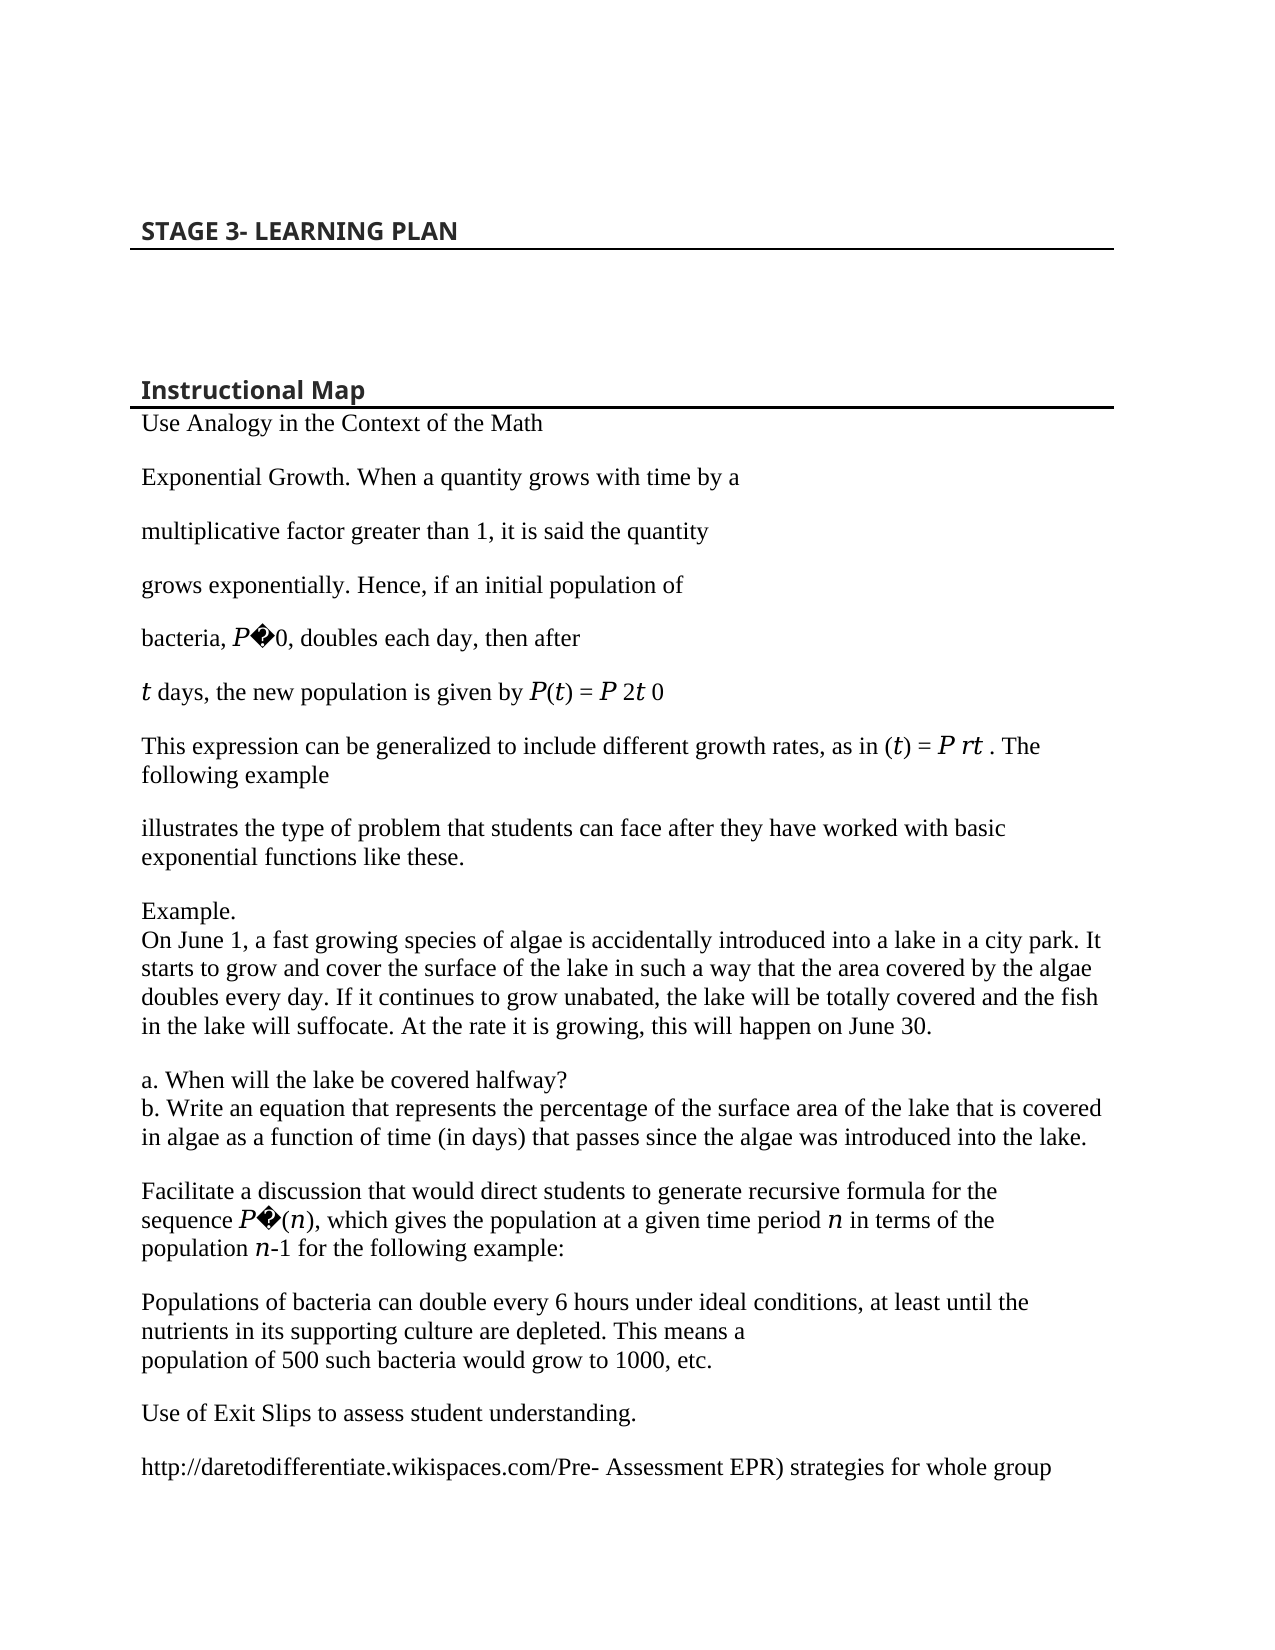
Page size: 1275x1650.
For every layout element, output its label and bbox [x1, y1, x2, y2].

table_cell [104, 150, 1125, 1481]
